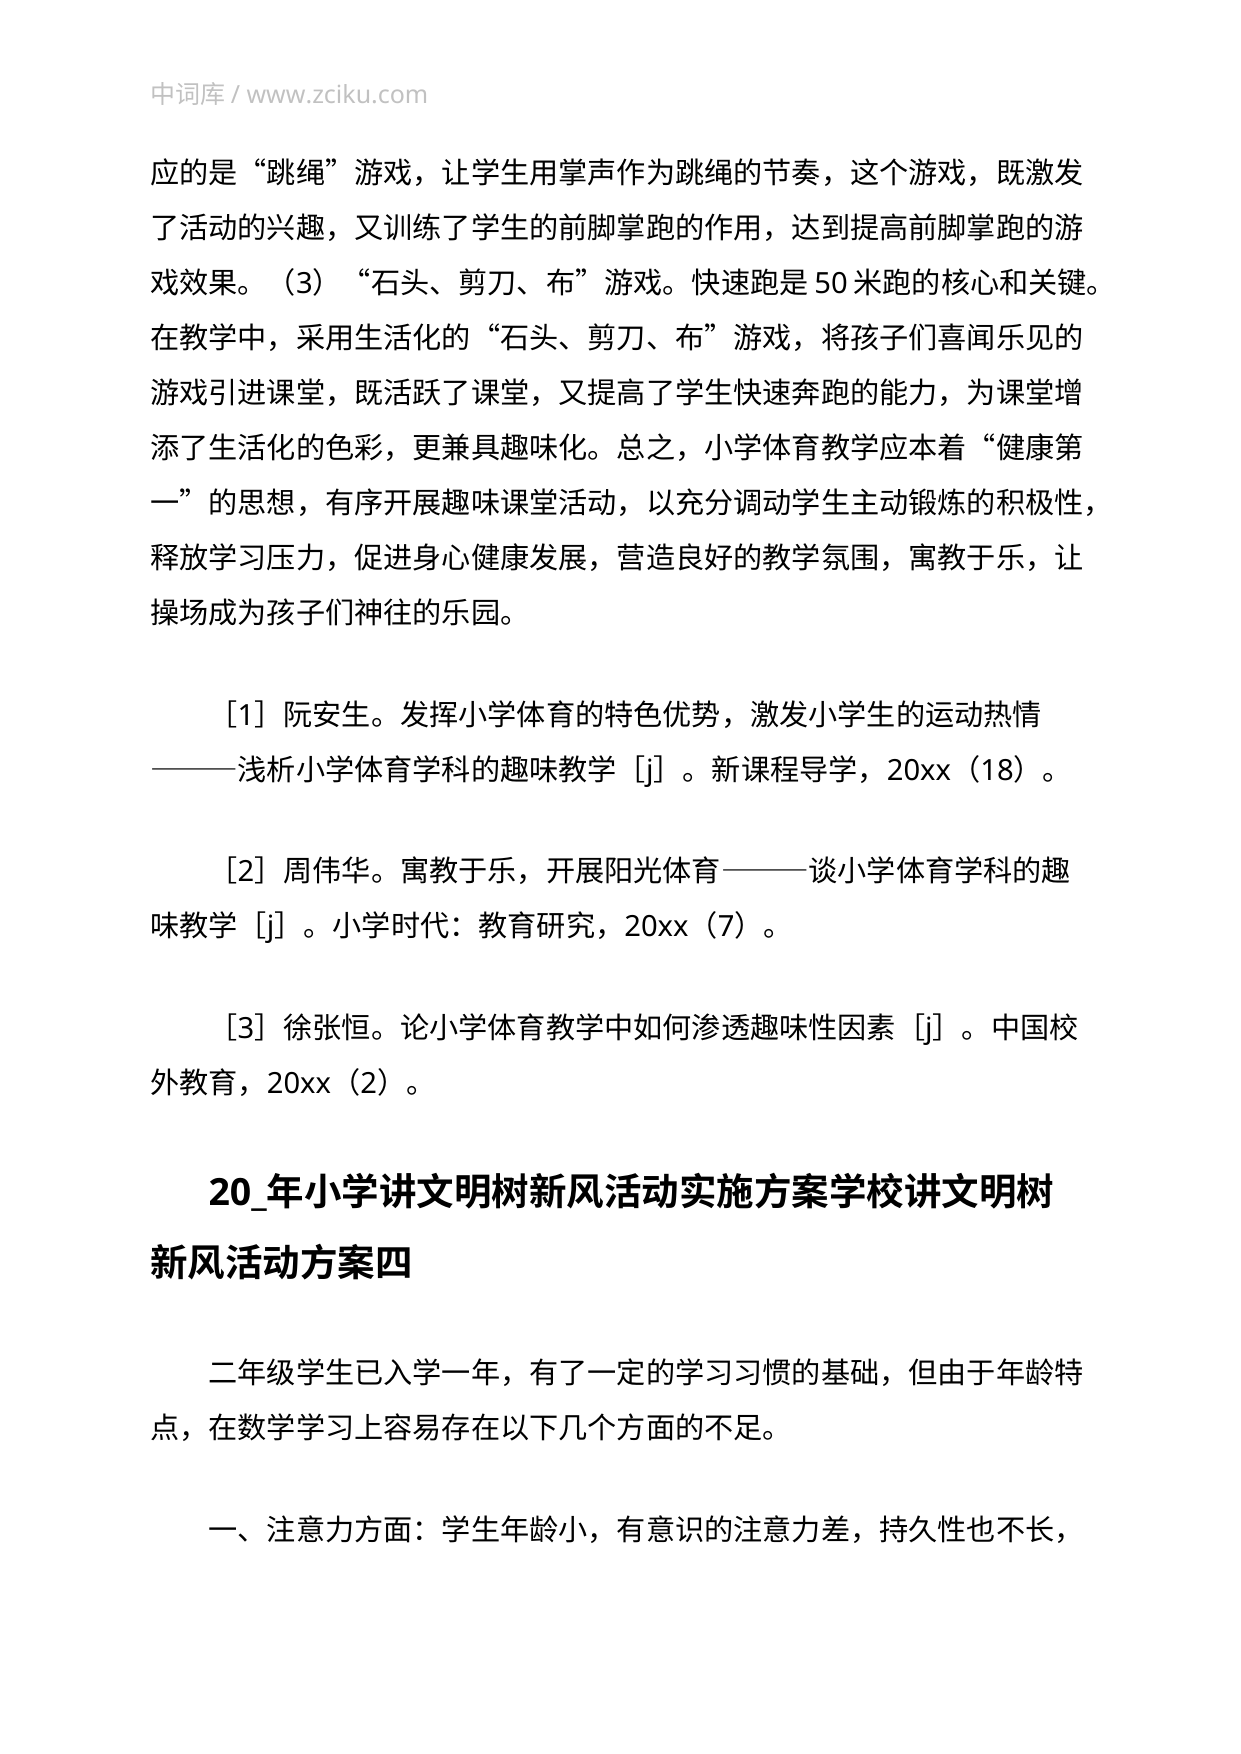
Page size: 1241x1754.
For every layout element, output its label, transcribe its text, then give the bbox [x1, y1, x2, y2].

text ［2］周伟华。寓教于乐，开展阳光体育———谈小学体育学科的趣味教学［j］。小学时代：教育研究，20xx（7）。 [150, 848, 1090, 945]
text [150, 1507, 1090, 1549]
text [150, 150, 1090, 632]
text 20_年小学讲文明树新风活动实施方案学校讲文明树新风活动方案四 [150, 1162, 1090, 1287]
text 二年级学生已入学一年，有了一定的学习习惯的基础，但由于年龄特点，在数学学习上容易存在以下几个方面的不足。 [150, 1350, 1090, 1447]
text ［1］阮安生。发挥小学体育的特色优势，激发小学生的运动热情———浅析小学体育学科的趣味教学［j］。新课程导学，20xx（18）。 [150, 691, 1090, 788]
text ［3］徐张恒。论小学体育教学中如何渗透趣味性因素［j］。中国校外教育，20xx（2）。 [150, 1005, 1090, 1102]
